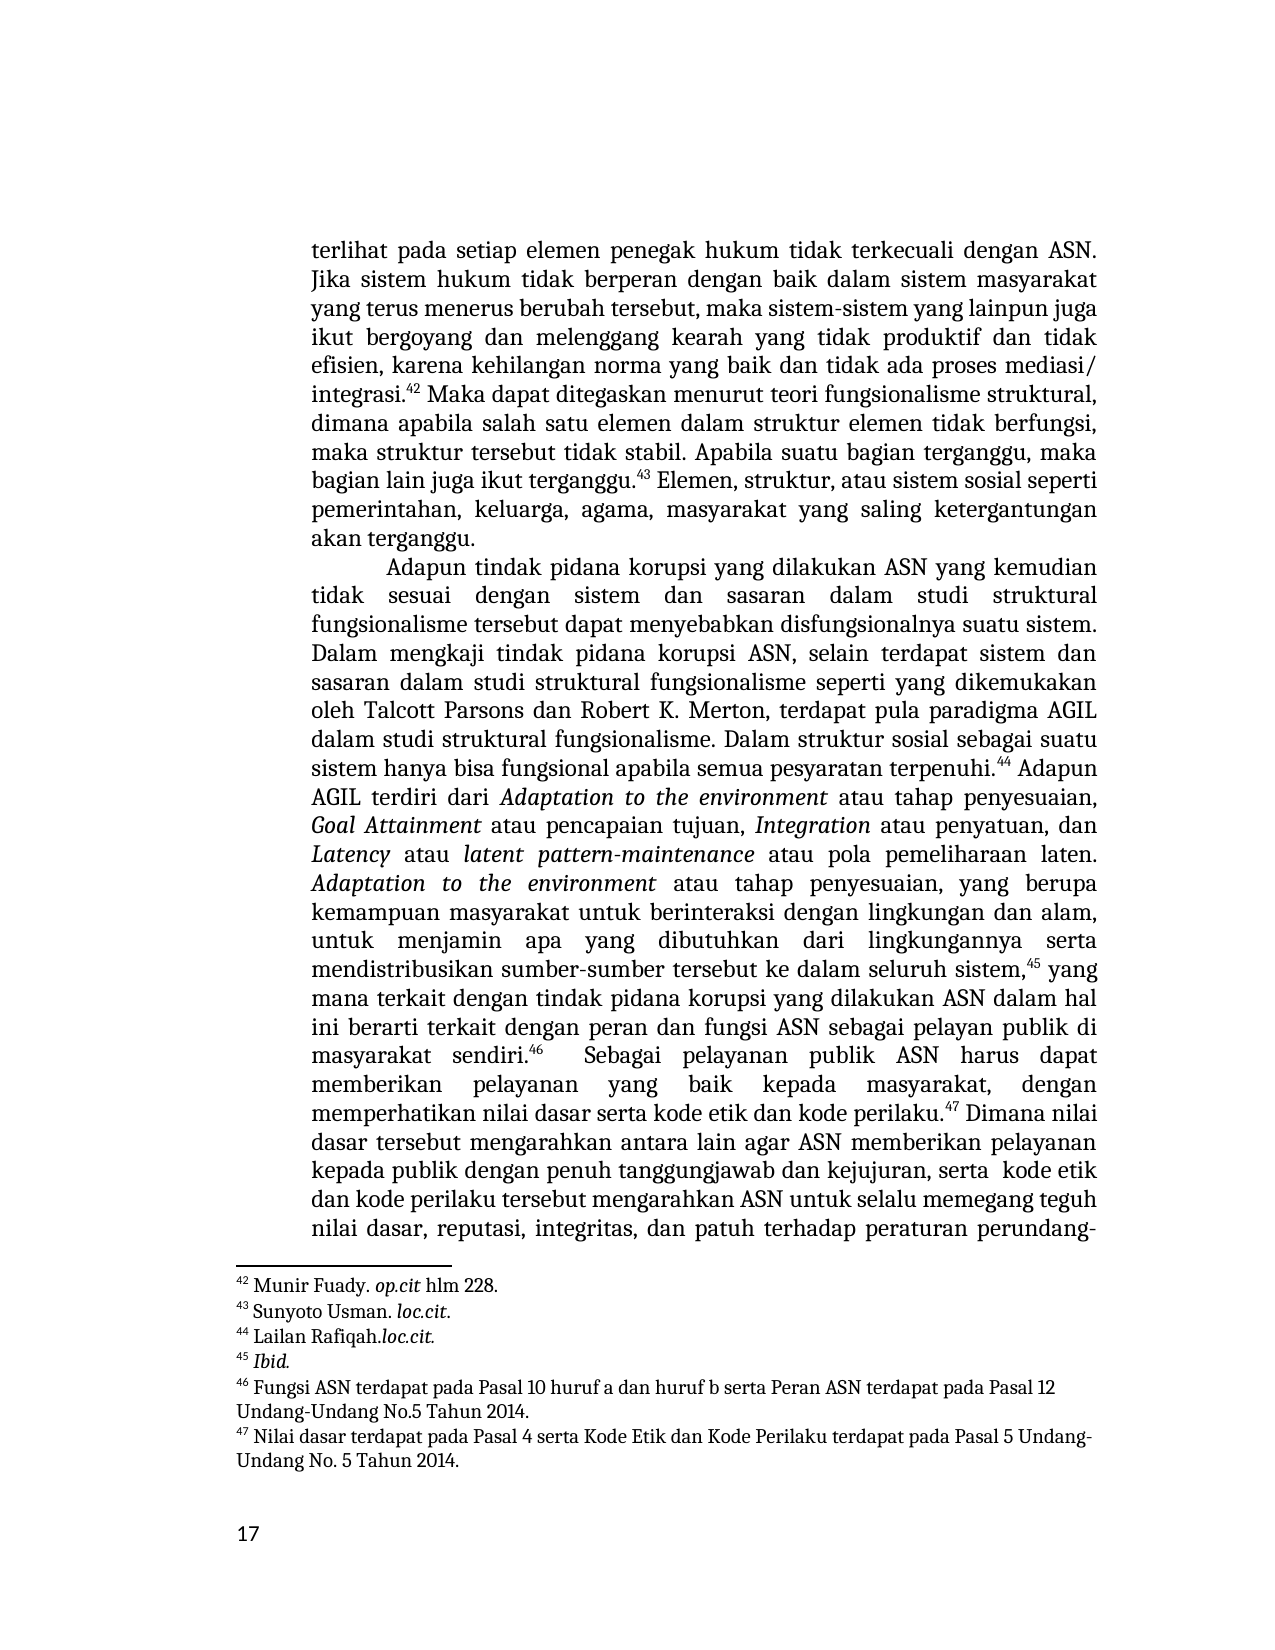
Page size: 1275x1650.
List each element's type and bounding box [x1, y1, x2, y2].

text [311, 236, 1098, 552]
text [311, 552, 1098, 1242]
